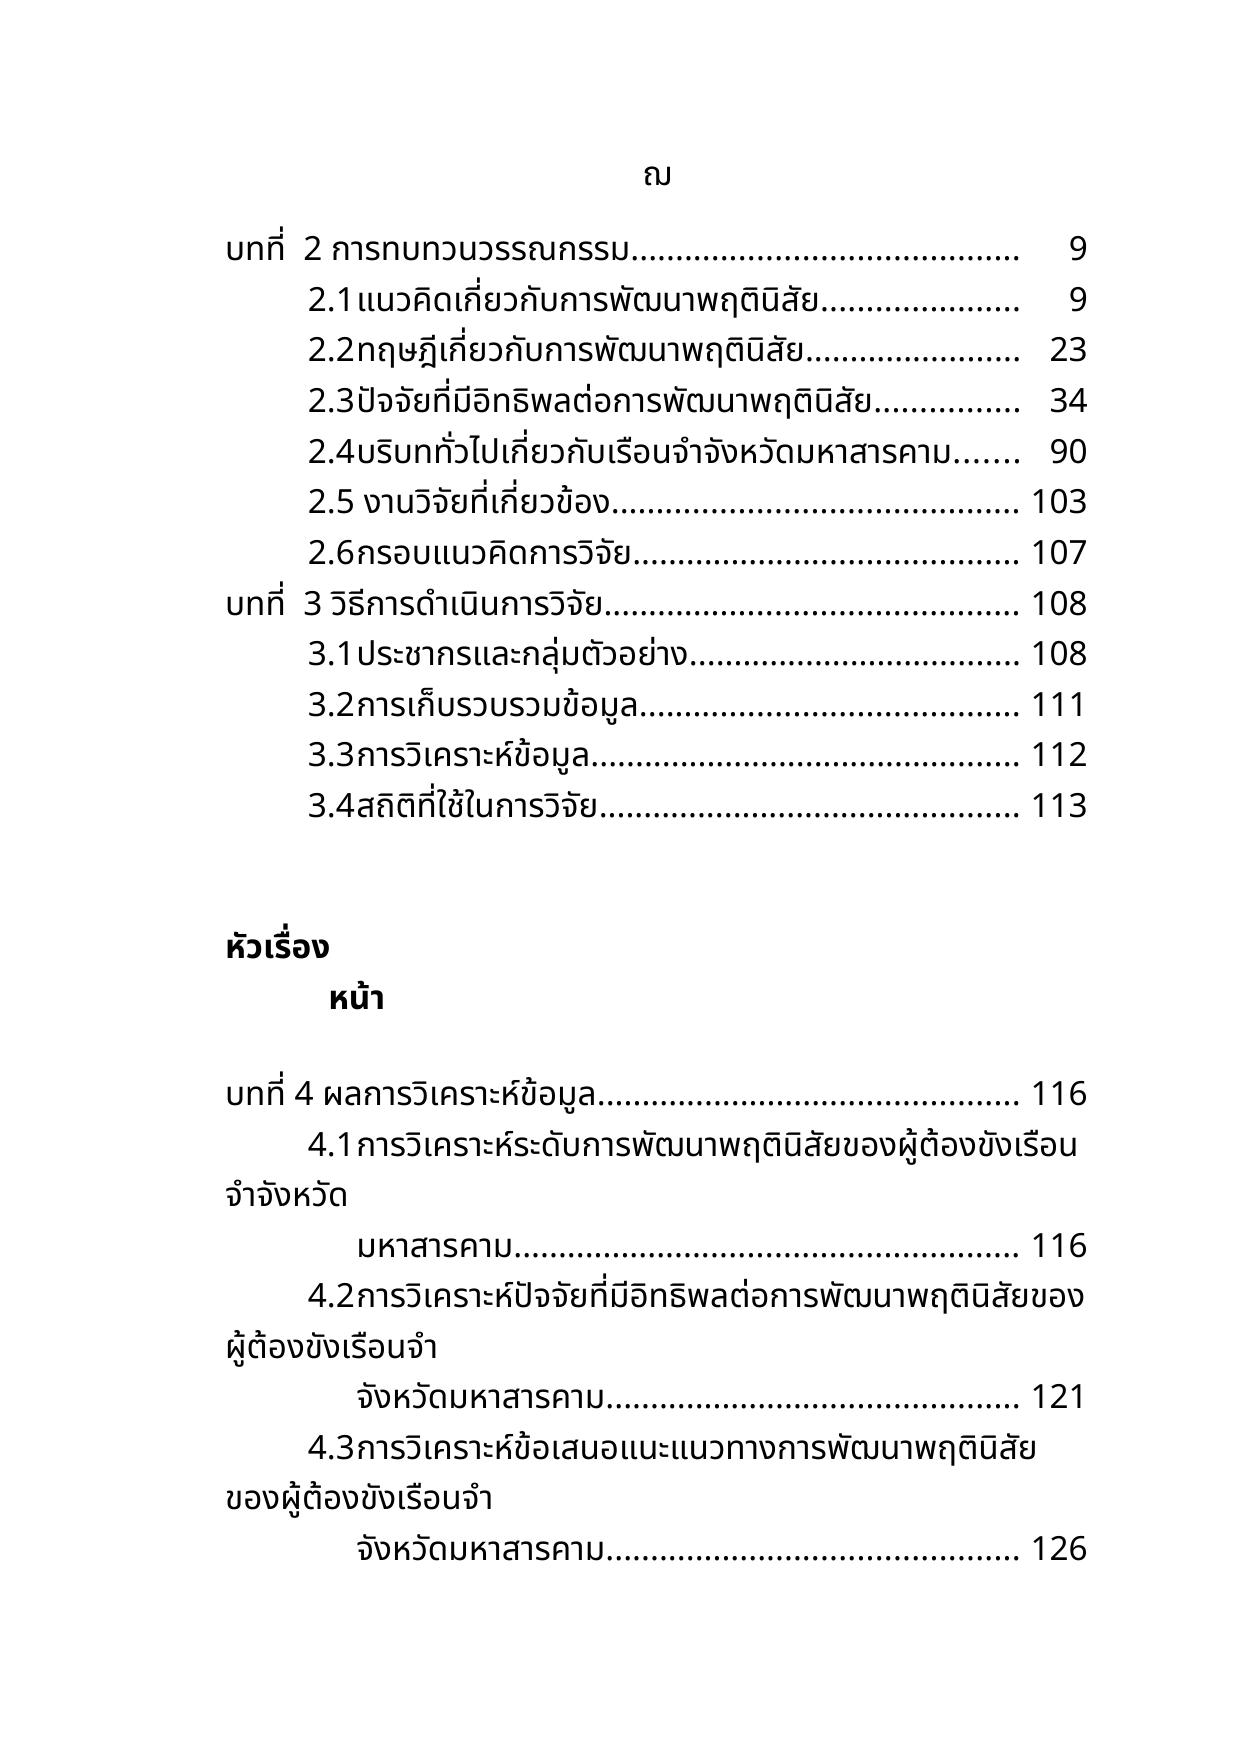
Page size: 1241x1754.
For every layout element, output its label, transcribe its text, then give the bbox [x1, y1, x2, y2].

text บทที่ 4 ผลการวิเคราะห์ข้อมูล 116 [225, 1070, 1090, 1120]
text 2.1 แนวคิดเกี่ยวกับการพัฒนาพฤตินิสัย 9 [225, 276, 1090, 326]
text 2.2 ทฤษฎีเกี่ยวกับการพัฒนาพฤตินิสัย 23 [225, 326, 1090, 377]
text จังหวัดมหาสารคาม 126 [225, 1525, 1090, 1575]
text 4.1 การวิเคราะห์ระดับการพัฒนาพฤตินิสัยของผู้ต้องขังเรือนจำจังหวัด [225, 1120, 1090, 1221]
text 2.6 กรอบแนวคิดการวิจัย 107 [225, 529, 1090, 579]
text บทที่ 3 วิธีการดำเนินการวิจัย 108 [225, 579, 1090, 630]
text 3.4 สถิติที่ใช้ในการวิจัย 113 [225, 782, 1090, 832]
text มหาสารคาม 116 [225, 1221, 1090, 1272]
text 4.3 การวิเคราะห์ข้อเสนอแนะแนวทางการพัฒนาพฤตินิสัยของผู้ต้องขังเรือนจำ [225, 1424, 1090, 1525]
text บทที่ 2 การทบทวนวรรณกรรม 9 [225, 225, 1090, 276]
text หัวเรื่อง หน้า [225, 923, 1162, 1024]
text 2.3 ปัจจัยที่มีอิทธิพลต่อการพัฒนาพฤตินิสัย 34 [225, 377, 1090, 427]
text จังหวัดมหาสารคาม 121 [225, 1373, 1090, 1424]
text 3.1 ประชากรและกลุ่มตัวอย่าง 108 [225, 630, 1090, 681]
text 2.5 งานวิจัยที่เกี่ยวข้อง 103 [225, 478, 1090, 529]
text 3.2 การเก็บรวบรวมข้อมูล 111 [225, 681, 1090, 731]
text 3.3 การวิเคราะห์ข้อมูล 112 [225, 731, 1090, 782]
text 4.2 การวิเคราะห์ปัจจัยที่มีอิทธิพลต่อการพัฒนาพฤตินิสัยของผู้ต้องขังเรือนจำ [225, 1272, 1090, 1373]
text 2.4 บริบททั่วไปเกี่ยวกับเรือนจำจังหวัดมหาสารคาม 90 [225, 427, 1090, 478]
